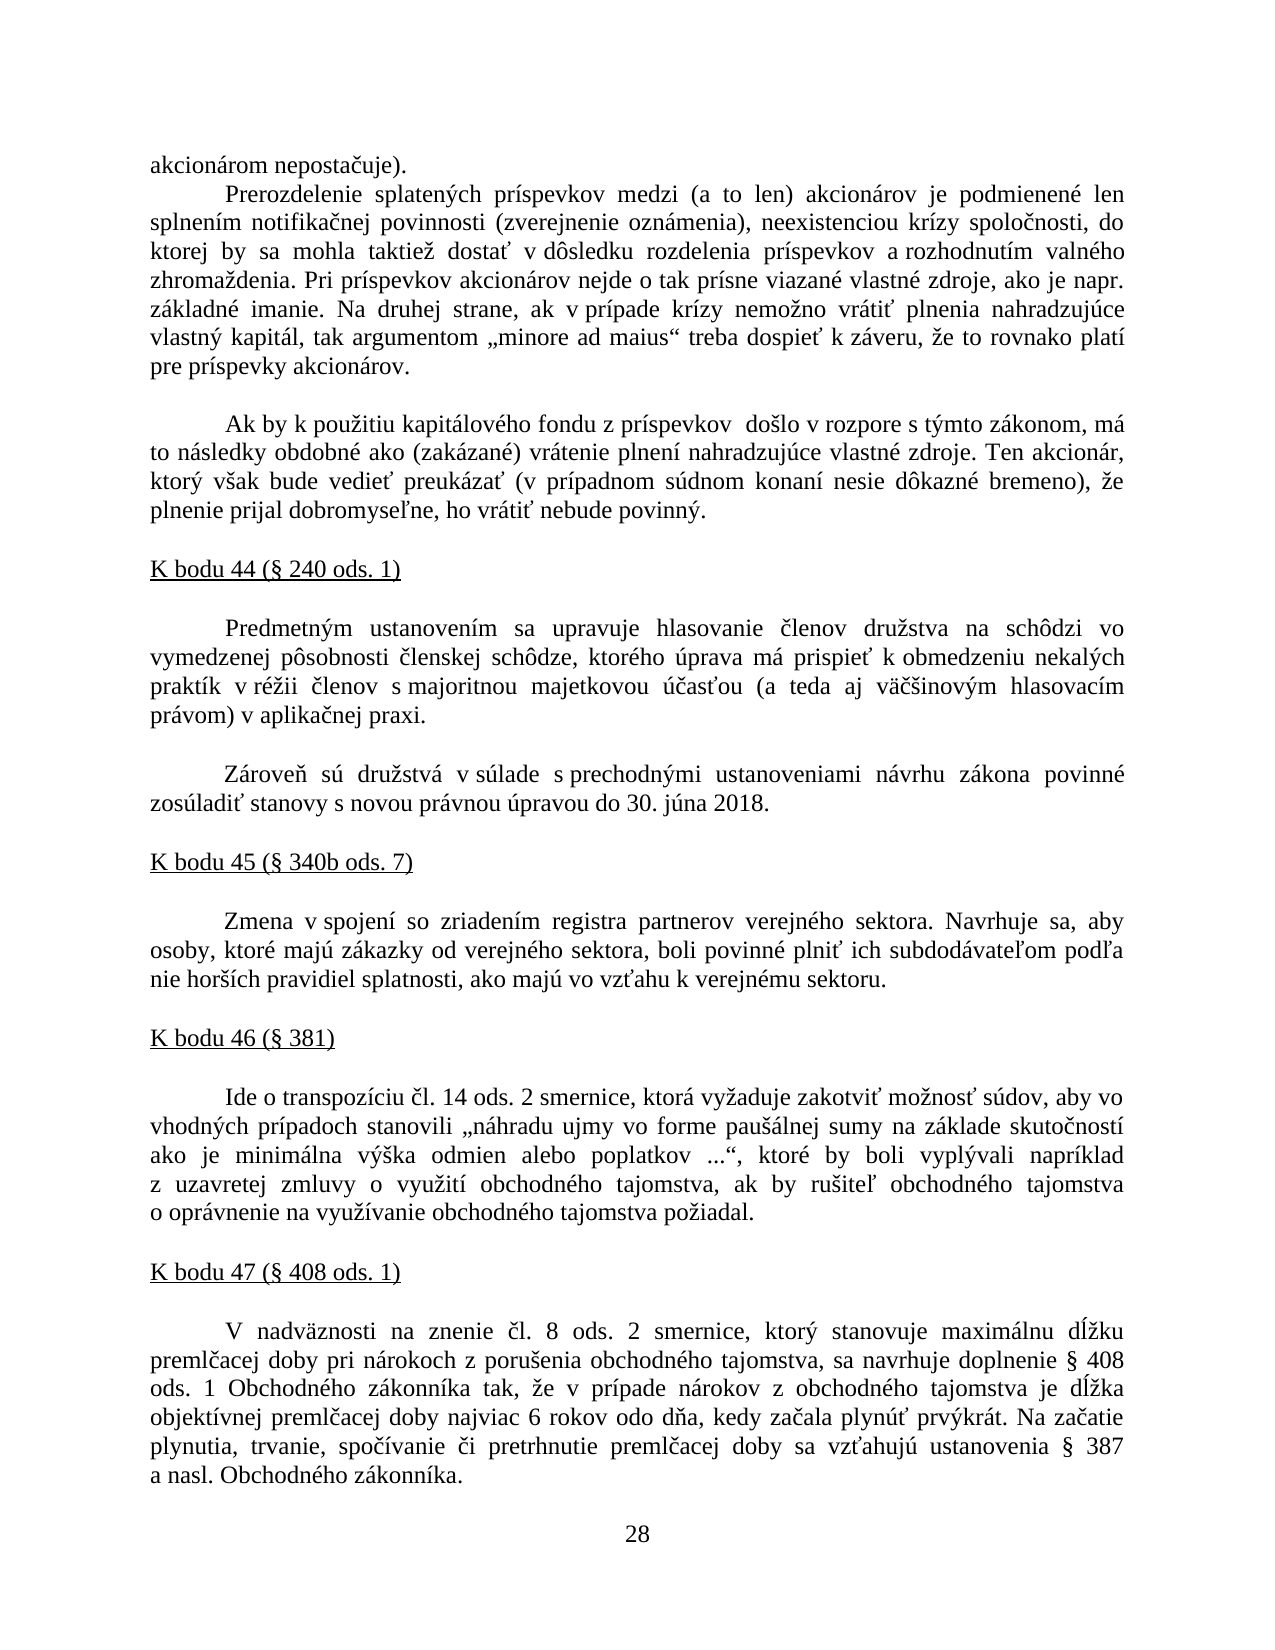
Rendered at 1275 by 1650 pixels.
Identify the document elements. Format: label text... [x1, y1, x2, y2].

text Ide o transpozíciu čl. 14 ods. 2 smernice, ktorá vyžaduje zakotviť možnosť súdov, aby vo vhodných prípadoch stanovili „náhradu ujmy vo forme paušálnej sumy na základe skutočností ako je minimálna výška odmien alebo poplatkov ...“, ktoré by boli vyplývali napríklad z uzavretej zmluvy o využití obchodného tajomstva, ak by rušiteľ obchodného tajomstva o oprávnenie na využívanie obchodného tajomstva požiadal. [150, 1082, 1125, 1226]
text K bodu 45 (§ 340b ods. 7) [150, 847, 1125, 876]
text Zmena v spojení so zriadením registra partnerov verejného sektora. Navrhuje sa, aby osoby, ktoré majú zákazky od verejného sektora, boli povinné plniť ich subdodávateľom podľa nie horších pravidiel splatnosti, ako majú vo vzťahu k verejnému sektoru. [150, 906, 1125, 993]
text K bodu 46 (§ 381) [150, 1023, 1125, 1052]
text K bodu 47 (§ 408 ods. 1) [150, 1257, 1125, 1285]
text K bodu 44 (§ 240 ods. 1) [150, 554, 1125, 583]
text Predmetným ustanovením sa upravuje hlasovanie členov družstva na schôdzi vo vymedzenej pôsobnosti členskej schôdze, ktorého úprava má prispieť k obmedzeniu nekalých praktík v réžii členov s majoritnou majetkovou účasťou (a teda aj väčšinovým hlasovacím právom) v aplikačnej praxi. [150, 613, 1125, 728]
text Zároveň sú družstvá v súlade s prechodnými ustanoveniami návrhu zákona povinné zosúladiť stanovy s novou právnou úpravou do 30. júna 2018. [150, 759, 1125, 817]
text V nadväznosti na znenie čl. 8 ods. 2 smernice, ktorý stanovuje maximálnu dĺžku premlčacej doby pri nárokoch z porušenia obchodného tajomstva, sa navrhuje doplnenie § 408 ods. 1 Obchodného zákonníka tak, že v prípade nárokov z obchodného tajomstva je dĺžka objektívnej premlčacej doby najviac 6 rokov odo dňa, kedy začala plynúť prvýkrát. Na začatie plynutia, trvanie, spočívanie či pretrhnutie premlčacej doby sa vzťahujú ustanovenia § 387 a nasl. Obchodného zákonníka. [150, 1316, 1125, 1488]
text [150, 150, 1125, 179]
text Prerozdelenie splatených príspevkov medzi (a to len) akcionárov je podmienené len splnením notifikačnej povinnosti (zverejnenie oznámenia), neexistenciou krízy spoločnosti, do ktorej by sa mohla taktiež dostať v dôsledku rozdelenia príspevkov a rozhodnutím valného zhromaždenia. Pri príspevkov akcionárov nejde o tak prísne viazané vlastné zdroje, ako je napr. základné imanie. Na druhej strane, ak v prípade krízy nemožno vrátiť plnenia nahradzujúce vlastný kapitál, tak argumentom „minore ad maius“ treba dospieť k záveru, že to rovnako platí pre príspevky akcionárov. [150, 179, 1125, 380]
text Ak by k použitiu kapitálového fondu z príspevkov došlo v rozpore s týmto zákonom, má to následky obdobné ako (zakázané) vrátenie plnení nahradzujúce vlastné zdroje. Ten akcionár, ktorý však bude vedieť preukázať (v prípadnom súdnom konaní nesie dôkazné bremeno), že plnenie prijal dobromyseľne, ho vrátiť nebude povinný. [150, 409, 1125, 524]
